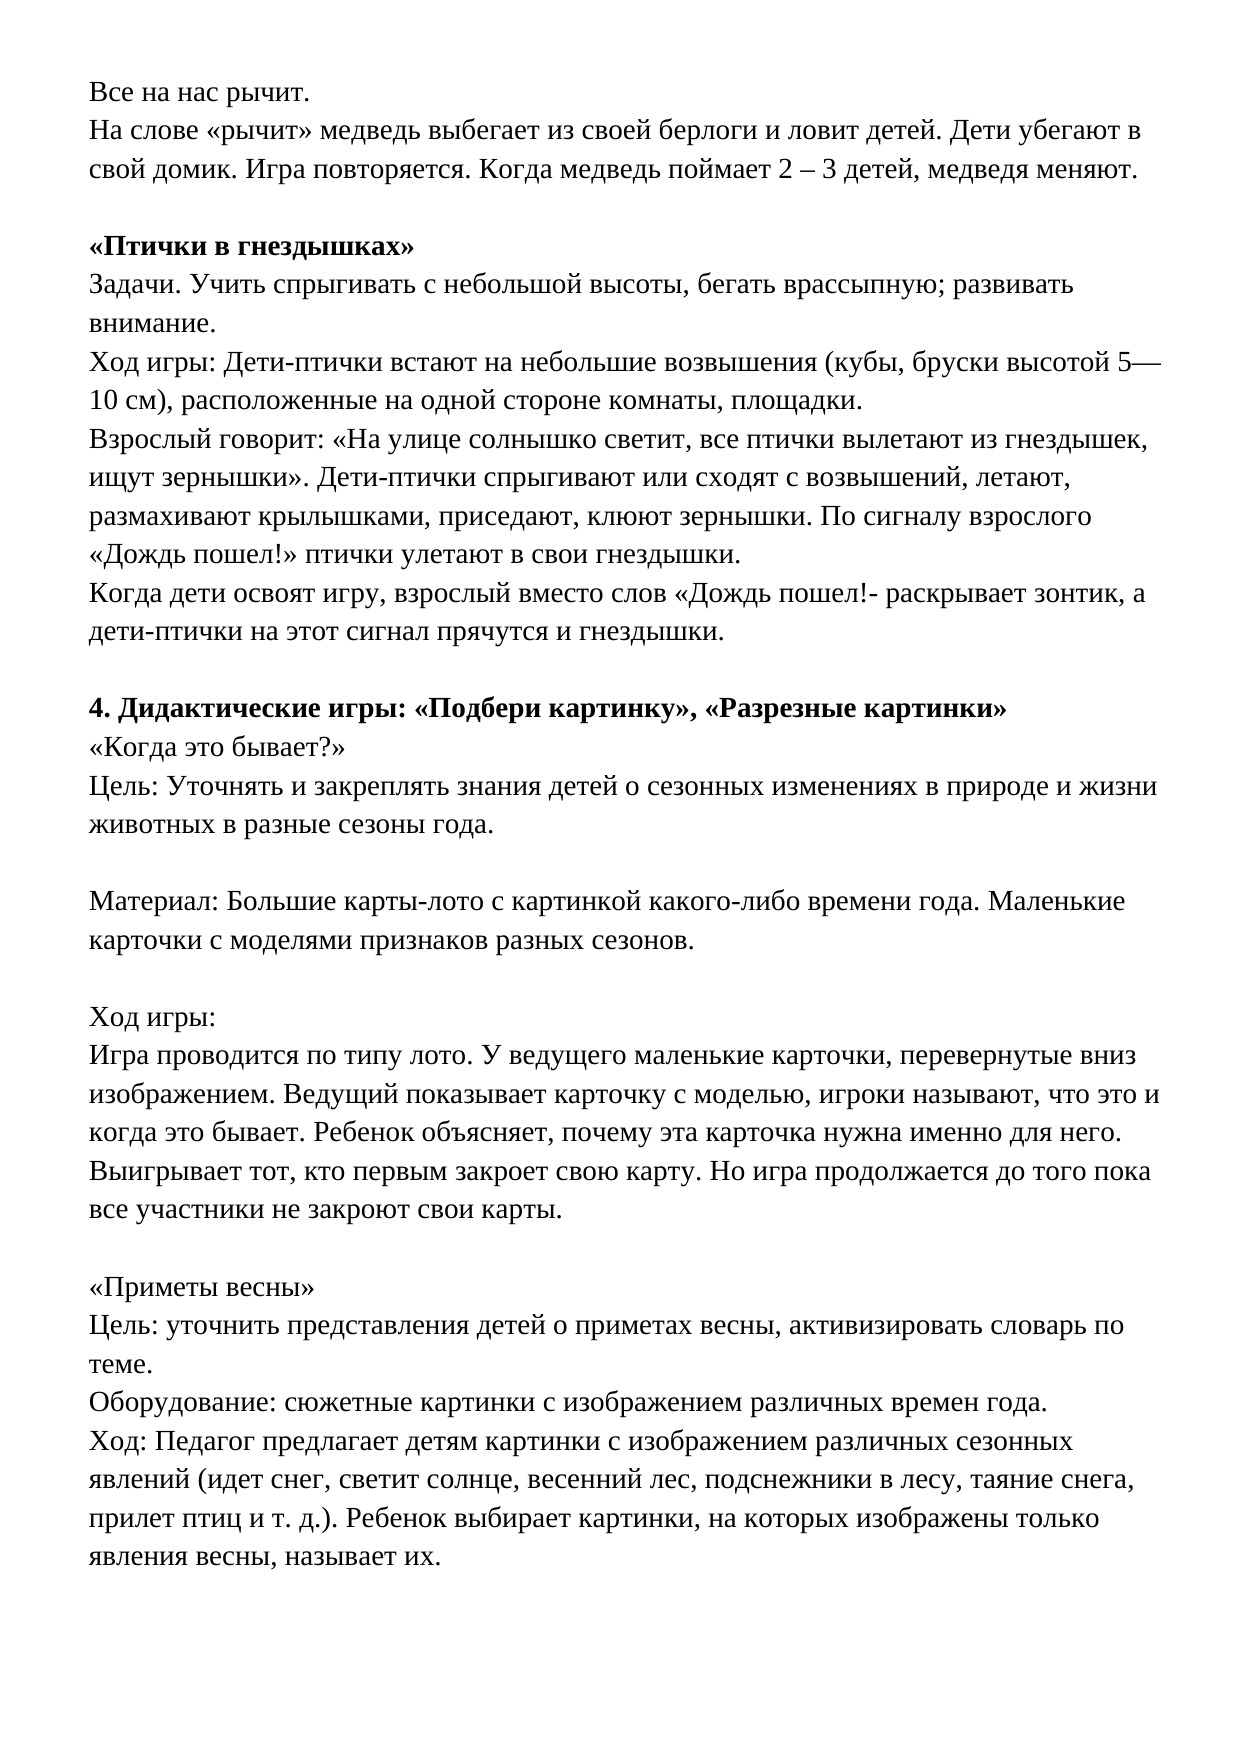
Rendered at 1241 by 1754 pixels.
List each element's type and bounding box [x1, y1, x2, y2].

text [89, 74, 1181, 1611]
